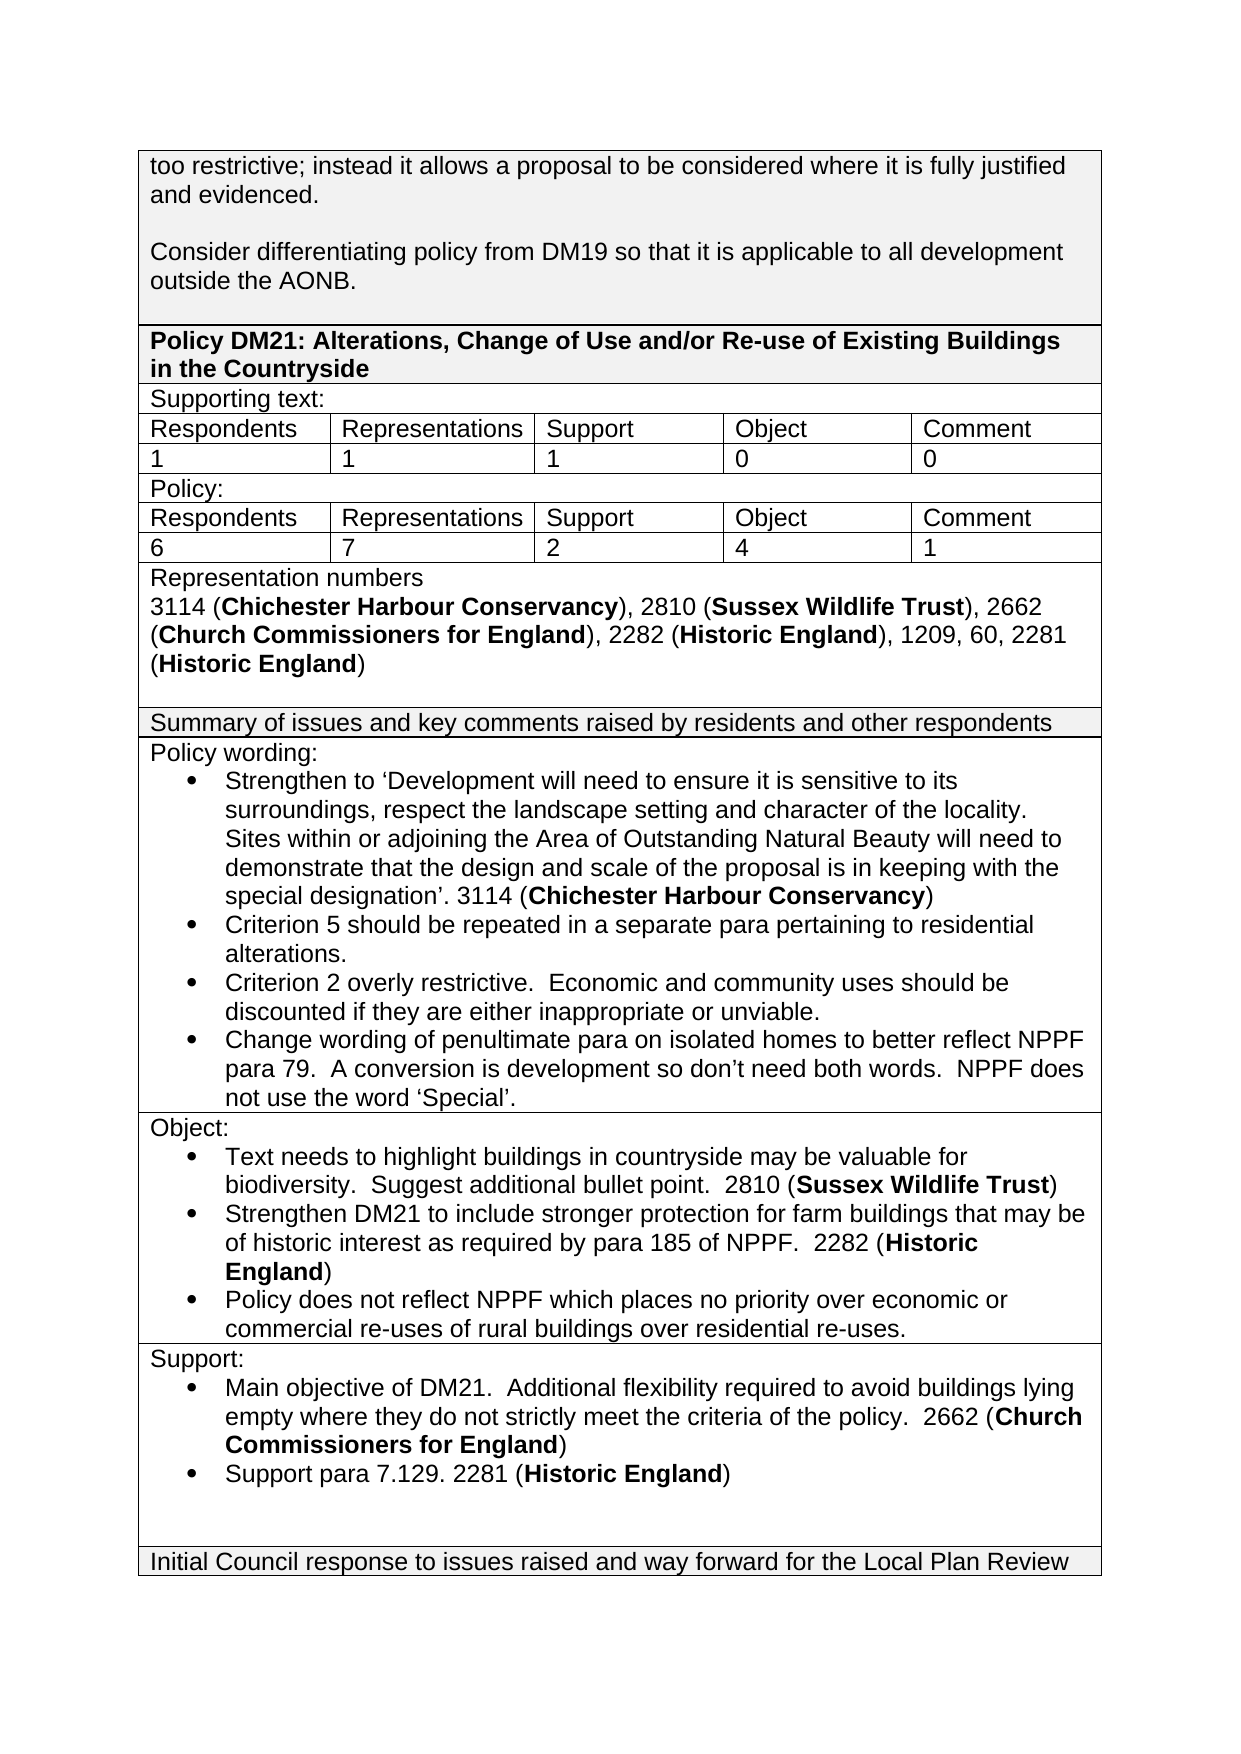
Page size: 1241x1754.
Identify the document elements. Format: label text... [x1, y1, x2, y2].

table_cell 2 [535, 533, 723, 562]
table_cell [139, 151, 1101, 323]
table_cell 1 [535, 444, 723, 472]
table_cell Representations [331, 503, 534, 532]
table_cell Object [724, 503, 911, 532]
table_cell Support [535, 414, 723, 443]
table_cell Representation numbers 3114 (Chichester Harbour Conservancy), 2810 (Sussex Wildlife Trust), 2662 (Church Commissioners for England), 2282 (Historic England), 1209, 60, 2281 (Historic England) [139, 563, 1101, 707]
table_cell Supporting text: [139, 384, 1101, 413]
table_header Policy DM21: Alterations, Change of Use and/or Re-use of Existing Buildings in the Countryside [139, 326, 1101, 383]
table_cell 6 [139, 533, 330, 562]
table_cell Respondents [139, 503, 330, 532]
table_cell Support: Main objective of DM21. Additional flexibility required to avoid buildings lying empty where they do not strictly meet the criteria of the policy. 2662 (Church Commissioners for England) Support para 7.129. 2281 (Historic England) [139, 1344, 1101, 1546]
table_cell Policy wording: Strengthen to ‘Development will need to ensure it is sensitive to its surroundings, respect the landscape setting and character of the locality. Sites within or adjoining the Area of Outstanding Natural Beauty will need to demonstrate that the design and scale of the proposal is in keeping with the special designation’. 3114 (Chichester Harbour Conservancy) Criterion 5 should be repeated in a separate para pertaining to residential alterations. Criterion 2 overly restrictive. Economic and community uses should be discounted if they are either inappropriate or unviable. Change wording of penultimate para on isolated homes to better reflect NPPF para 79. A conversion is development so don’t need both words. NPPF does not use the word ‘Special’. [139, 738, 1101, 1112]
table_cell 7 [331, 533, 534, 562]
table_cell 1 [912, 533, 1101, 562]
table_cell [139, 1547, 1101, 1575]
table_cell 0 [724, 444, 911, 472]
table_cell Representations [331, 414, 534, 443]
table_cell Summary of issues and key comments raised by residents and other respondents [139, 708, 1101, 736]
table_cell Comment [912, 414, 1101, 443]
table_cell 0 [912, 444, 1101, 472]
table_cell 4 [724, 533, 911, 562]
table_cell Respondents [139, 414, 330, 443]
table_cell Support [535, 503, 723, 532]
table_cell 1 [139, 444, 330, 472]
table_cell 1 [331, 444, 534, 472]
table_cell Comment [912, 503, 1101, 532]
table_cell Policy: [139, 474, 1101, 502]
table_cell Object [724, 414, 911, 443]
table_cell Object: Text needs to highlight buildings in countryside may be valuable for biodiversity. Suggest additional bullet point. 2810 (Sussex Wildlife Trust) Strengthen DM21 to include stronger protection for farm buildings that may be of historic interest as required by para 185 of NPPF. 2282 (Historic England) Policy does not reflect NPPF which places no priority over economic or commercial re-uses of rural buildings over residential re-uses. [139, 1113, 1101, 1343]
